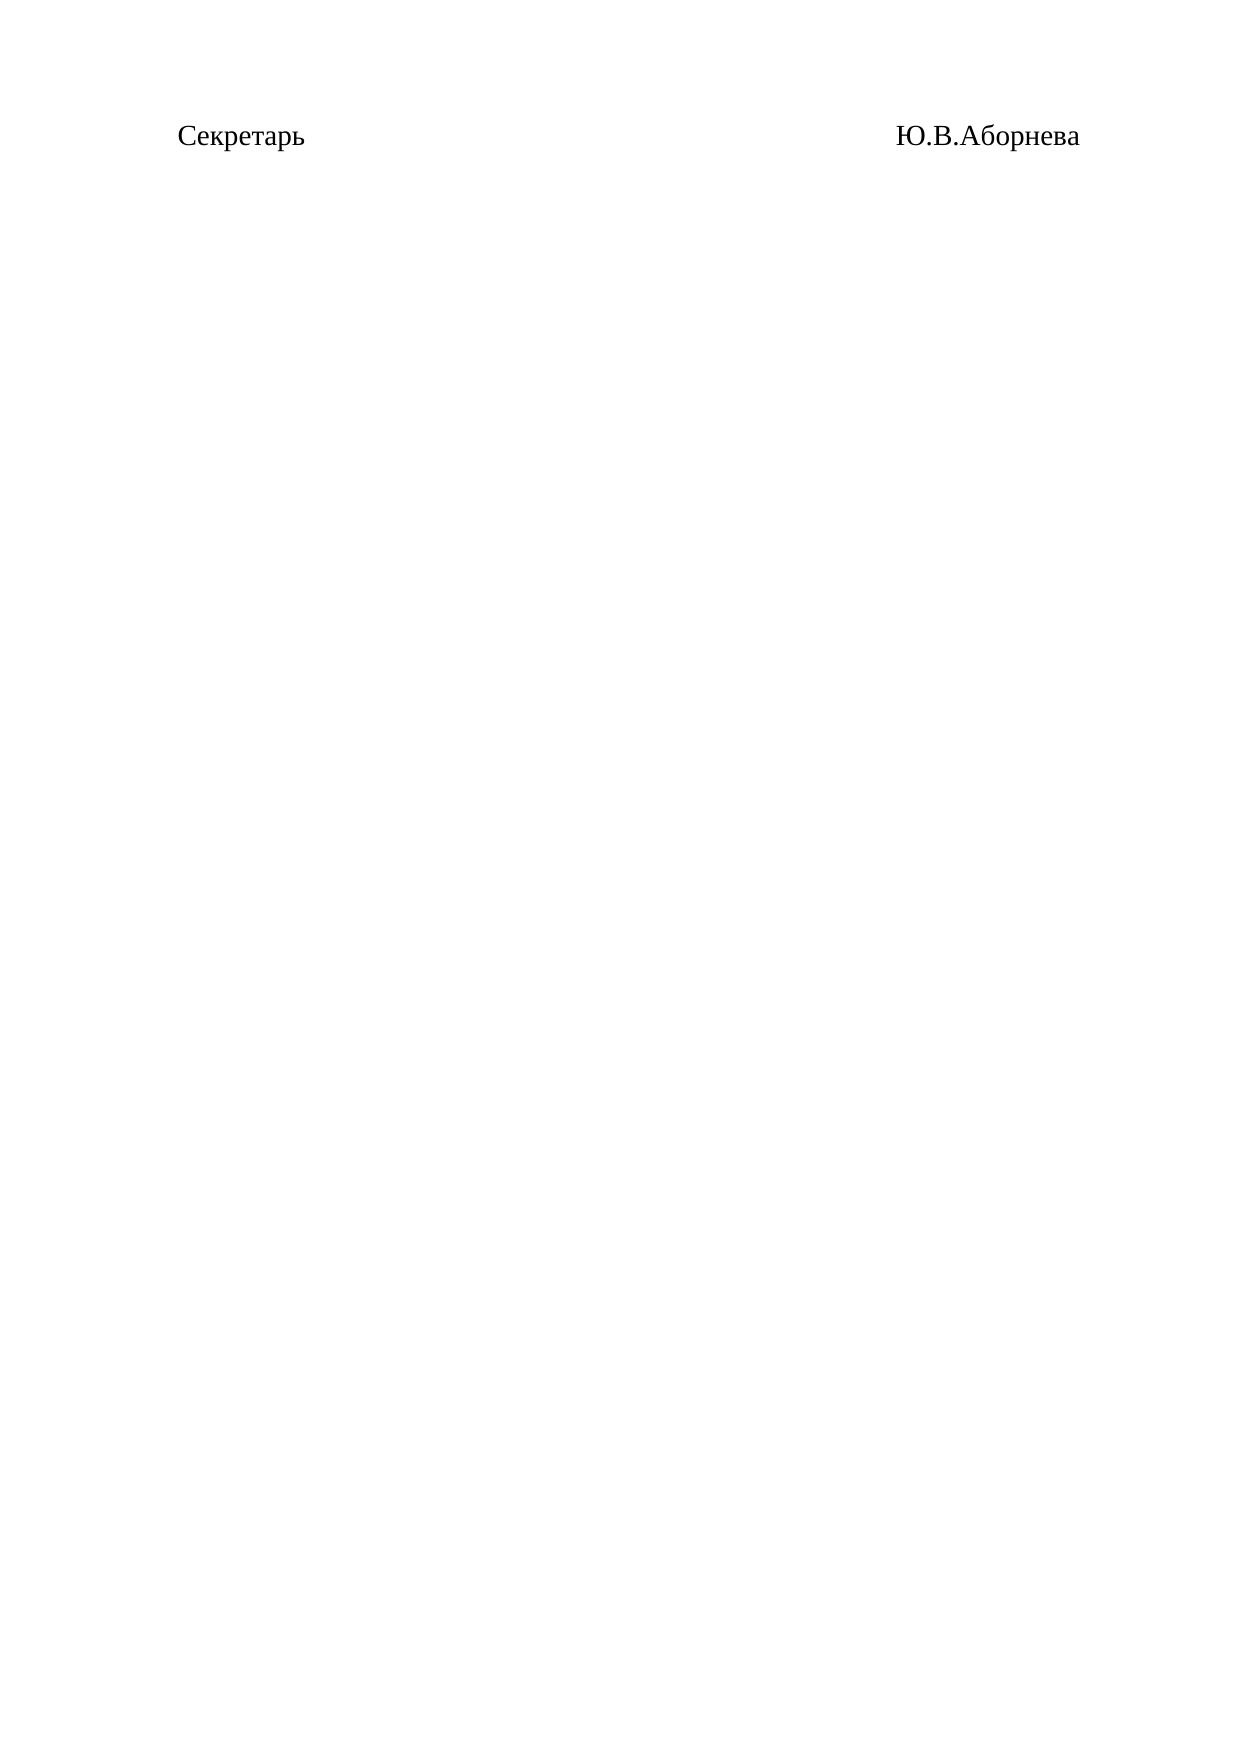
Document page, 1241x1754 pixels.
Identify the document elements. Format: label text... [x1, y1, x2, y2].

text Секретарь Ю.В.Аборнева [177, 118, 1152, 152]
